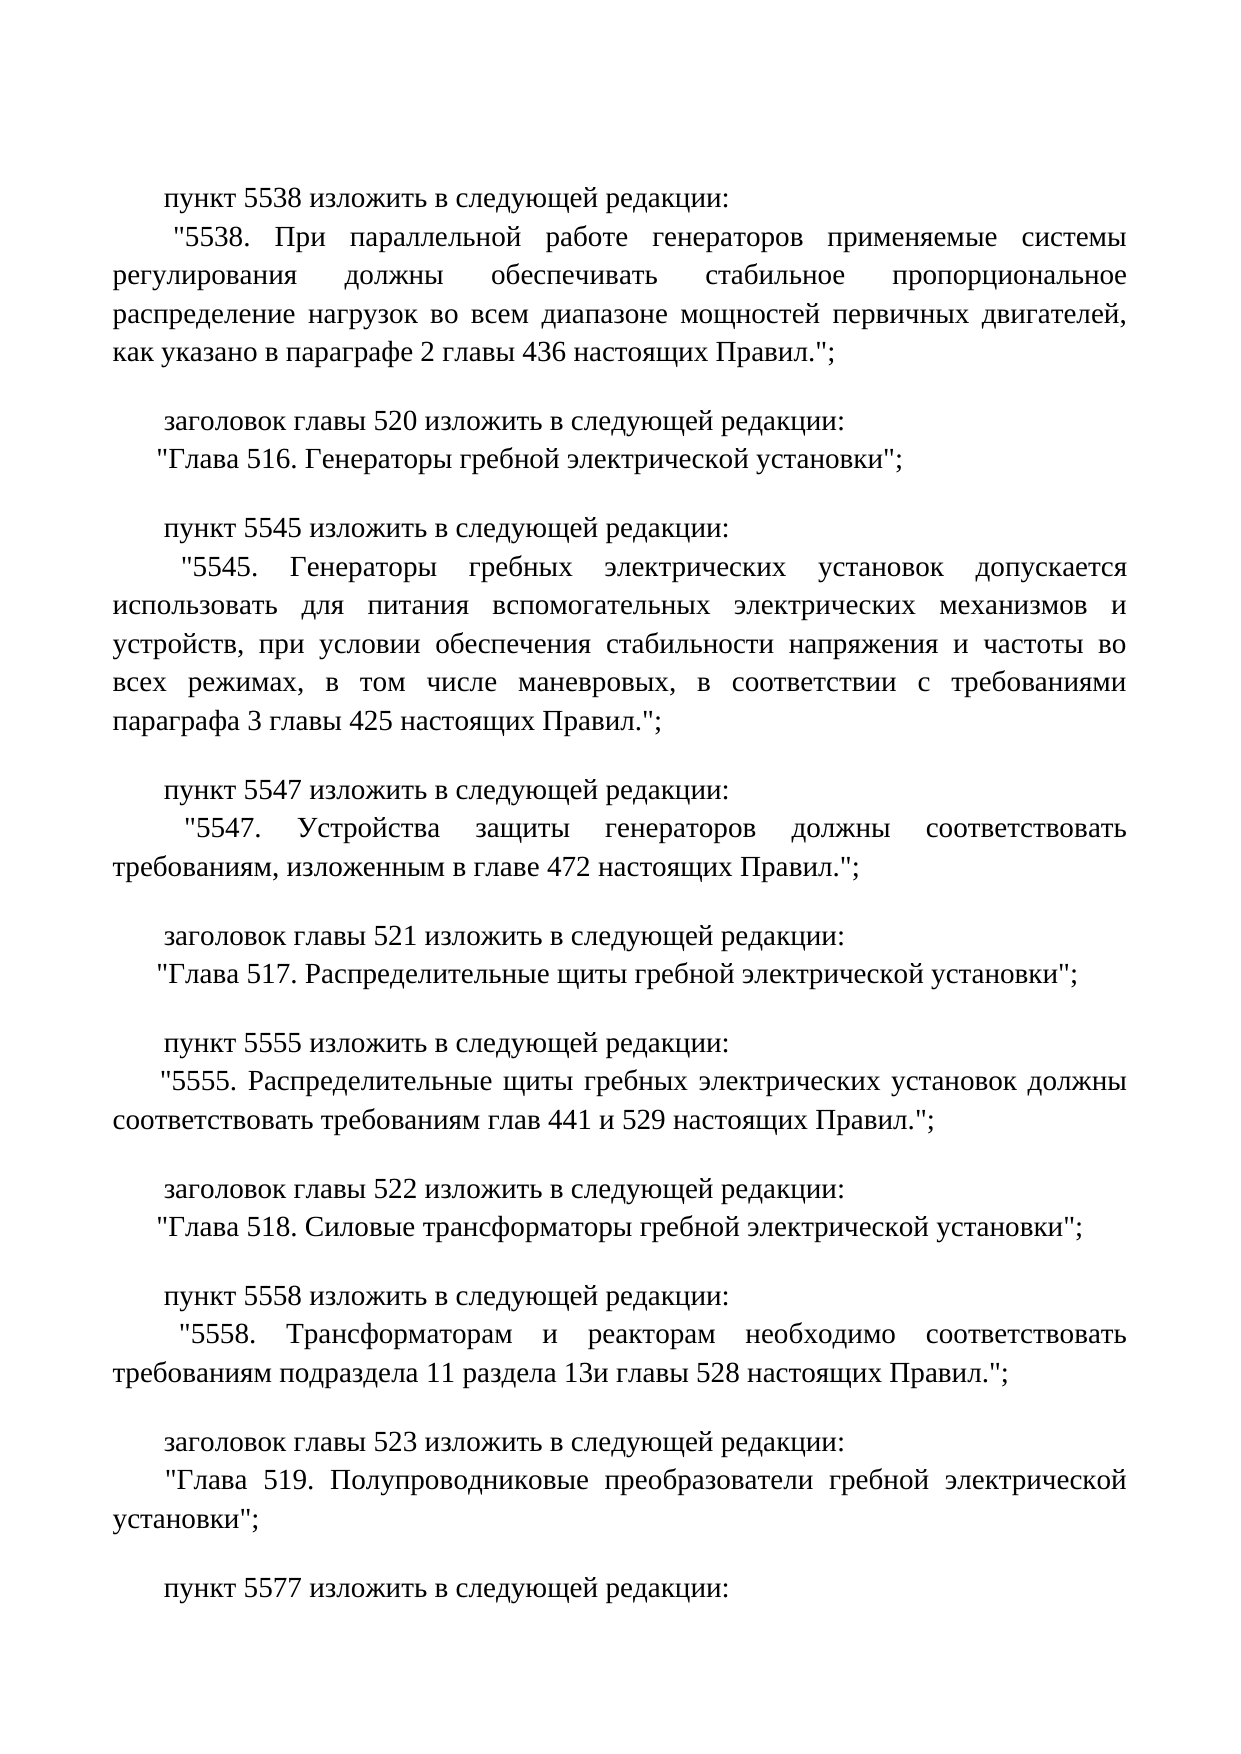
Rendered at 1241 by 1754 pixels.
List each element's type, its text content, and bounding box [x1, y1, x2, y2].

text пункт 5545 изложить в следующей редакции: [112, 510, 1128, 544]
text заголовок главы 522 изложить в следующей редакции: [112, 1171, 1128, 1204]
text "5545. Генераторы гребных электрических установок допускается использовать для питания вспомогательных электрических механизмов и устройств, при условии обеспечения стабильности напряжения и частоты во всех режимах, в том числе маневровых, в соответствии с требованиями параграфа 3 главы 425 настоящих Правил."; [112, 549, 1128, 737]
text "5538. При параллельной работе генераторов применяемые системы регулирования должны обеспечивать стабильное пропорциональное распределение нагрузок во всем диапазоне мощностей первичных двигателей, как указано в параграфе 2 главы 436 настоящих Правил."; [112, 219, 1128, 368]
text заголовок главы 520 изложить в следующей редакции: [112, 403, 1128, 437]
text "Глава 519. Полупроводниковые преобразователи гребной электрической установки"; [112, 1462, 1128, 1534]
text "5547. Устройства защиты генераторов должны соответствовать требованиям, изложенным в главе 472 настоящих Правил."; [112, 810, 1128, 882]
text "Глава 516. Генераторы гребной электрической установки"; [112, 442, 1128, 475]
text "Глава 518. Силовые трансформаторы гребной электрической установки"; [112, 1209, 1128, 1243]
text заголовок главы 521 изложить в следующей редакции: [112, 918, 1128, 951]
text "Глава 517. Распределительные щиты гребной электрической установки"; [112, 956, 1128, 990]
text заголовок главы 523 изложить в следующей редакции: [112, 1424, 1128, 1457]
text пункт 5547 изложить в следующей редакции: [112, 772, 1128, 805]
text "5555. Распределительные щиты гребных электрических установок должны соответствовать требованиям глав 441 и 529 настоящих Правил."; [112, 1063, 1128, 1136]
text пункт 5577 изложить в следующей редакции: [112, 1570, 1128, 1603]
text пункт 5555 изложить в следующей редакции: [112, 1025, 1128, 1058]
text пункт 5558 изложить в следующей редакции: [112, 1278, 1128, 1312]
text пункт 5538 изложить в следующей редакции: [112, 180, 1128, 214]
text "5558. Трансформаторам и реакторам необходимо соответствовать требованиям подраздела 11 раздела 13и главы 528 настоящих Правил."; [112, 1317, 1128, 1389]
